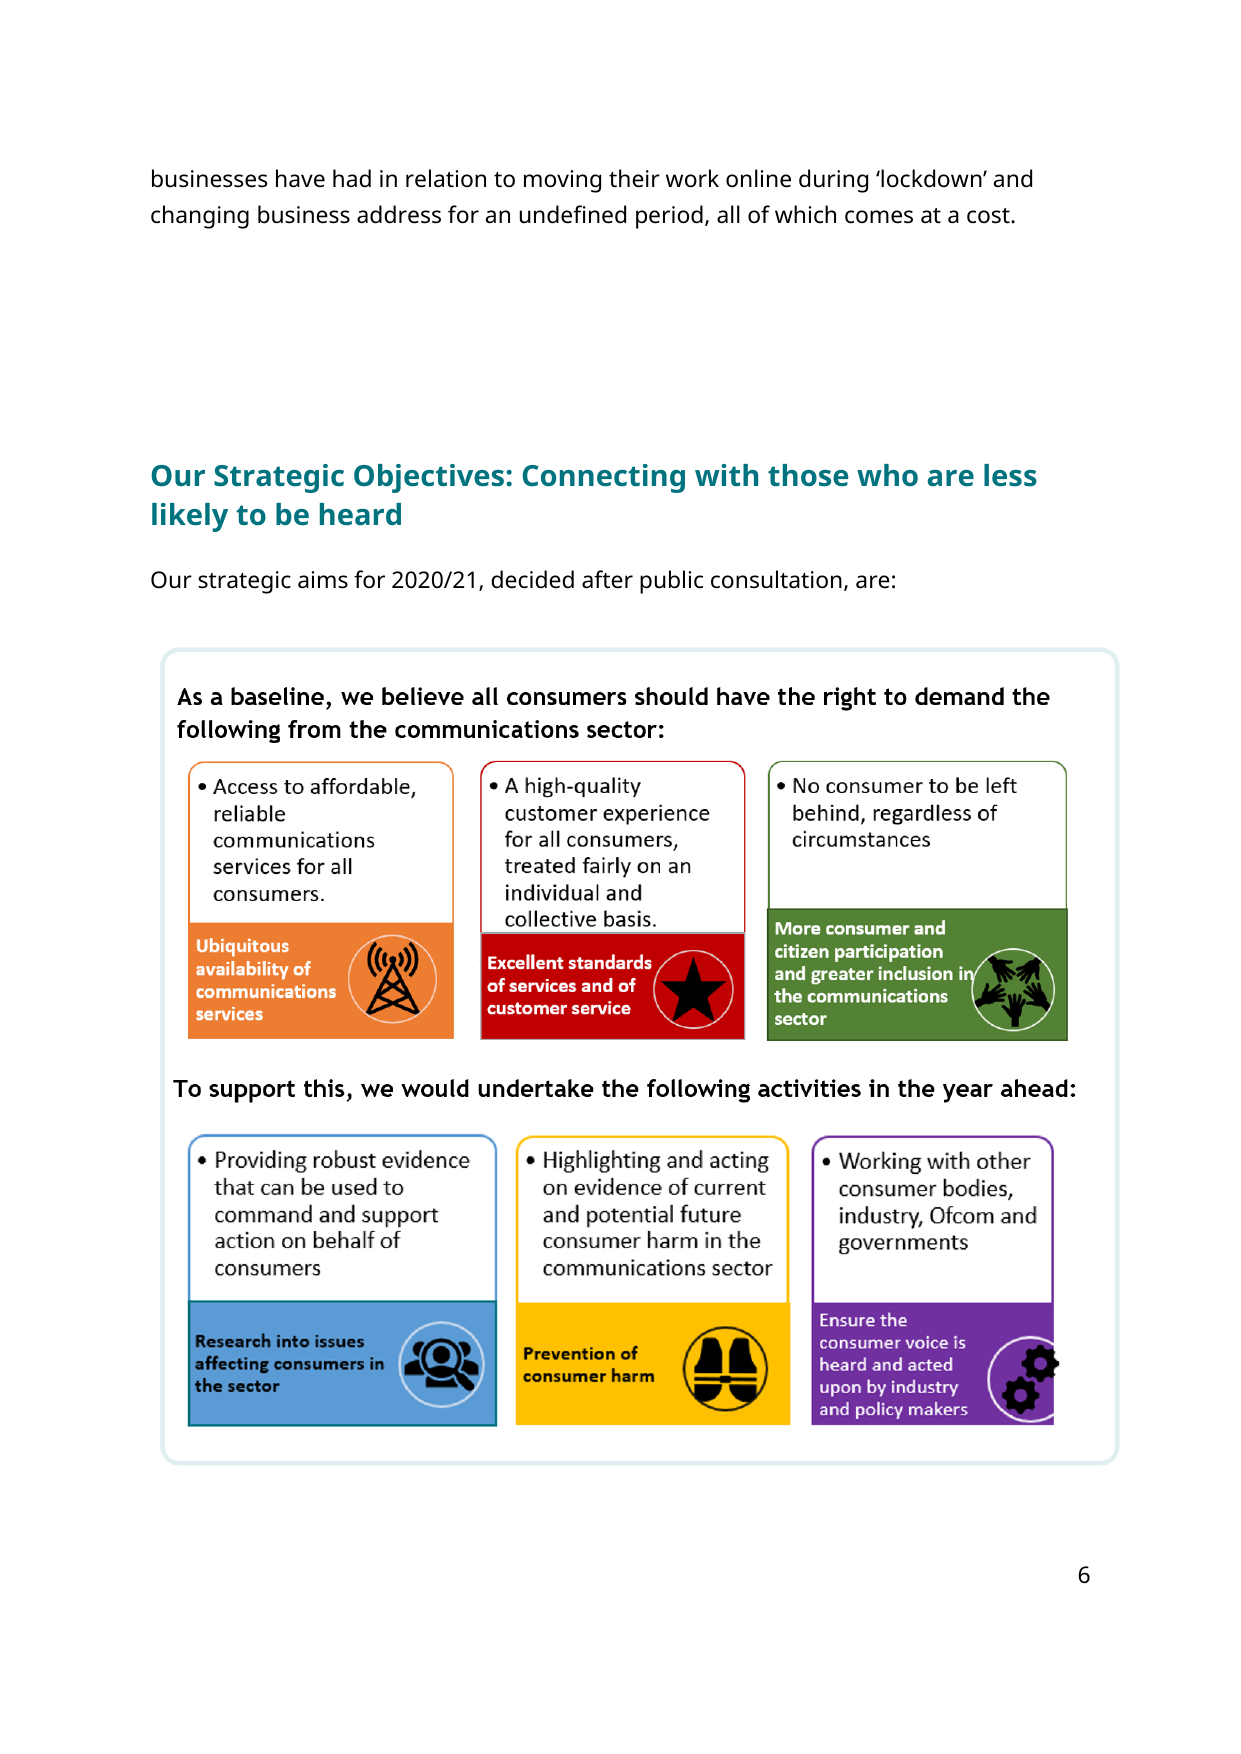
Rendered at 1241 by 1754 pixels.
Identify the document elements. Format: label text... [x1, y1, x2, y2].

subtitle Our Strategic Objectives: Connecting with those who are less likely to be heard [150, 455, 1090, 534]
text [150, 163, 1090, 231]
picture [150, 635, 1129, 1478]
text Our strategic aims for 2020/21, decided after public consultation, are: [150, 563, 1090, 635]
